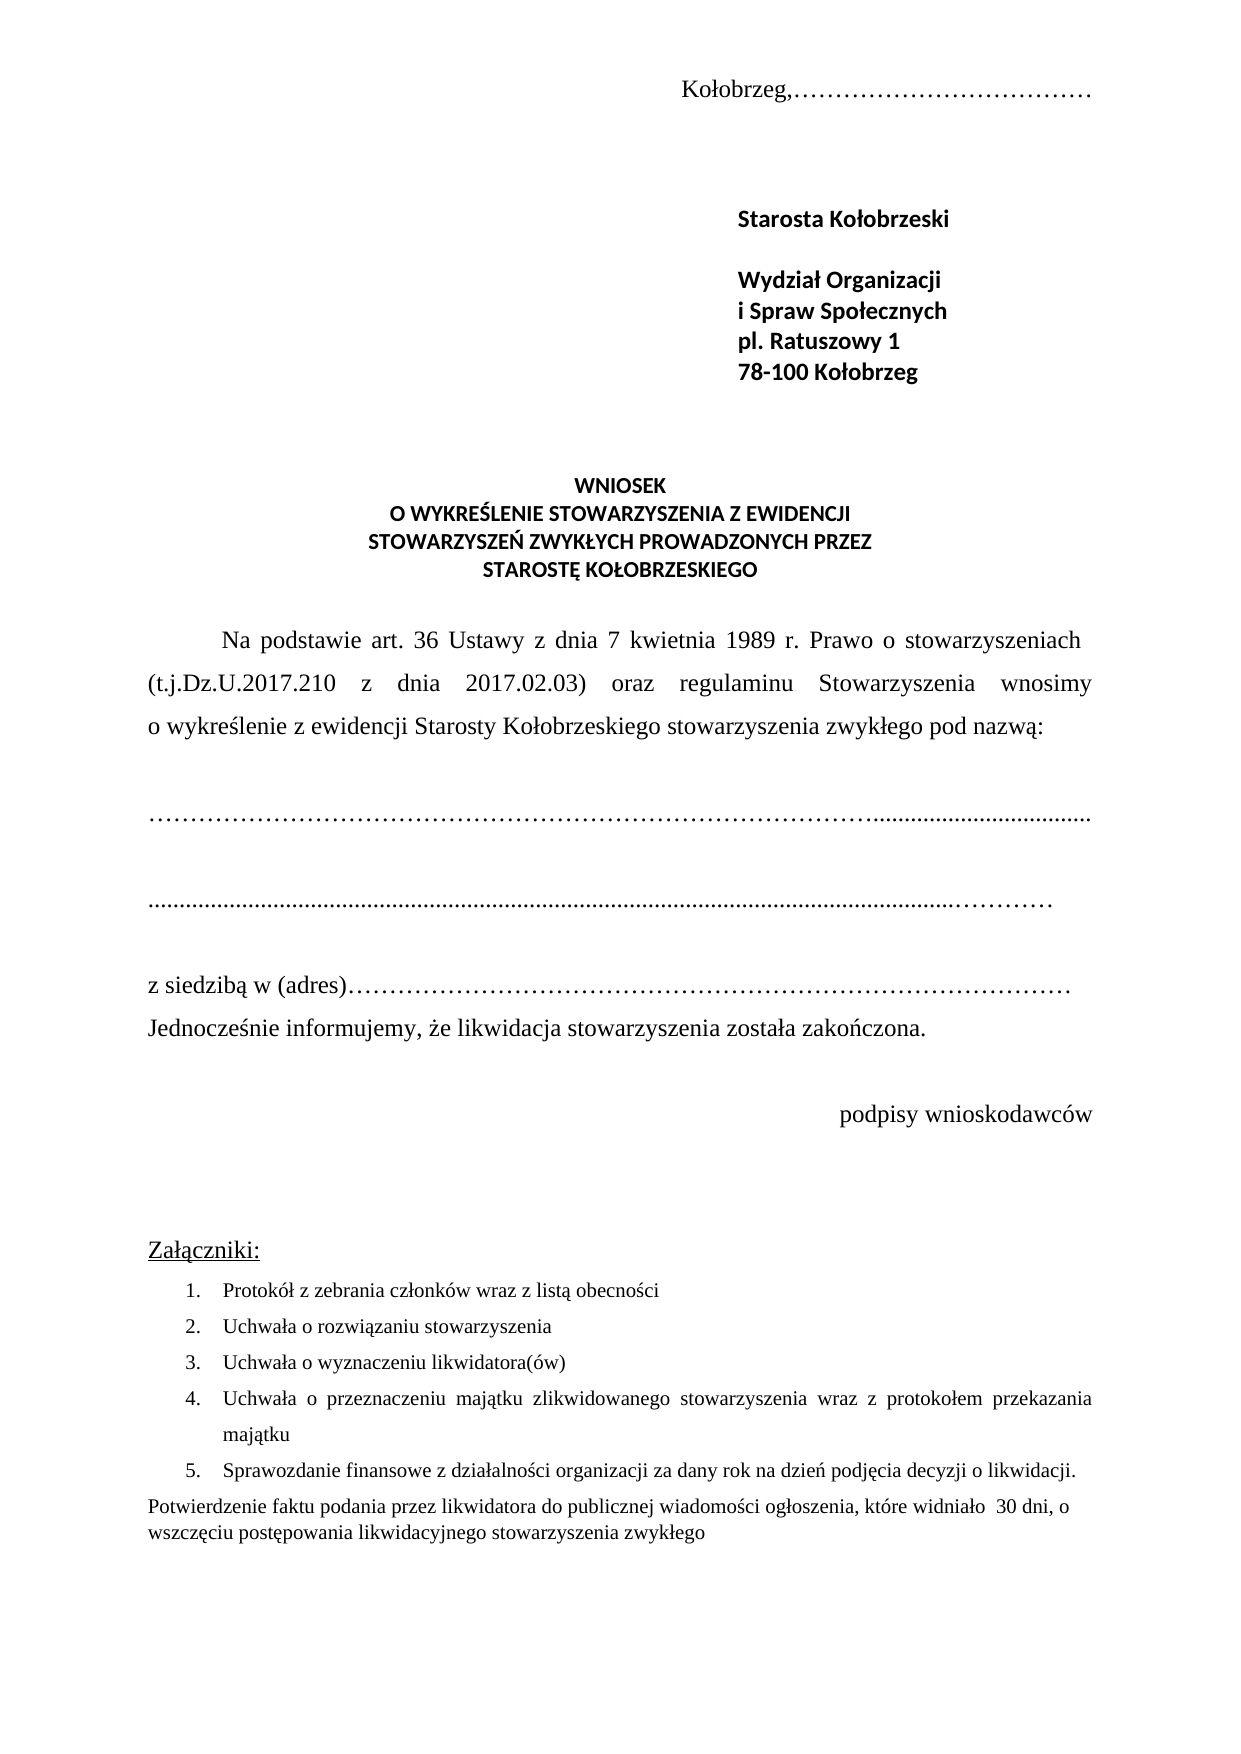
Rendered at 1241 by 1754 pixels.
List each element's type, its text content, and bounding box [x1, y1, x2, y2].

text 78-100 Kołobrzeg [738, 356, 1093, 386]
list Uchwała o wyznaczeniu likwidatora(ów) [185, 1350, 1093, 1374]
text .................................................................................................................................………… [148, 884, 1093, 913]
text Kołobrzeg,……………………………… [148, 74, 1093, 103]
list Protokół z zebrania członków wraz z listą obecności [185, 1278, 1093, 1302]
text podpisy wnioskodawców [148, 1099, 1093, 1127]
text O WYKREŚLENIE STOWARZYSZENIA Z EWIDENCJI [148, 499, 1093, 527]
list Uchwała o rozwiązaniu stowarzyszenia [185, 1314, 1093, 1338]
text Potwierdzenie faktu podania przez likwidatora do publicznej wiadomości ogłoszenia, które widniało 30 dni, o wszczęciu postępowania likwidacyjnego stowarzyszenia zwykłego [148, 1494, 1093, 1544]
text pl. Ratuszowy 1 [738, 325, 1093, 356]
list Sprawozdanie finansowe z działalności organizacji za dany rok na dzień podjęcia decyzji o likwidacji. [185, 1458, 1093, 1482]
text Wydział Organizacji [738, 264, 1093, 295]
text Jednocześnie informujemy, że likwidacja stowarzyszenia została zakończona. [148, 1013, 1093, 1042]
text Na podstawie art. 36 Ustawy z dnia 7 kwietnia 1989 r. Prawo o stowarzyszeniach (t.j.Dz.U.2017.210 z dnia 2017.02.03) oraz regulaminu Stowarzyszenia wnosimy o wykreślenie z ewidencji Starosty Kołobrzeskiego stowarzyszenia zwykłego pod nazwą: [148, 625, 1093, 740]
text ……………………………………………………………………………................................... [148, 798, 1093, 826]
text STOWARZYSZEŃ ZWYKŁYCH PROWADZONYCH PRZEZ [148, 527, 1093, 555]
text WNIOSEK [148, 471, 1093, 499]
text z siedzibą w (adres)…………………………………………………………………………… [148, 970, 1093, 999]
text Załączniki: [148, 1235, 1093, 1264]
text Starosta Kołobrzeski [738, 203, 1093, 234]
list Uchwała o przeznaczeniu majątku zlikwidowanego stowarzyszenia wraz z protokołem przekazania majątku [185, 1386, 1093, 1446]
text i Spraw Społecznych [738, 295, 1093, 325]
text STAROSTĘ KOŁOBRZESKIEGO [148, 555, 1093, 583]
